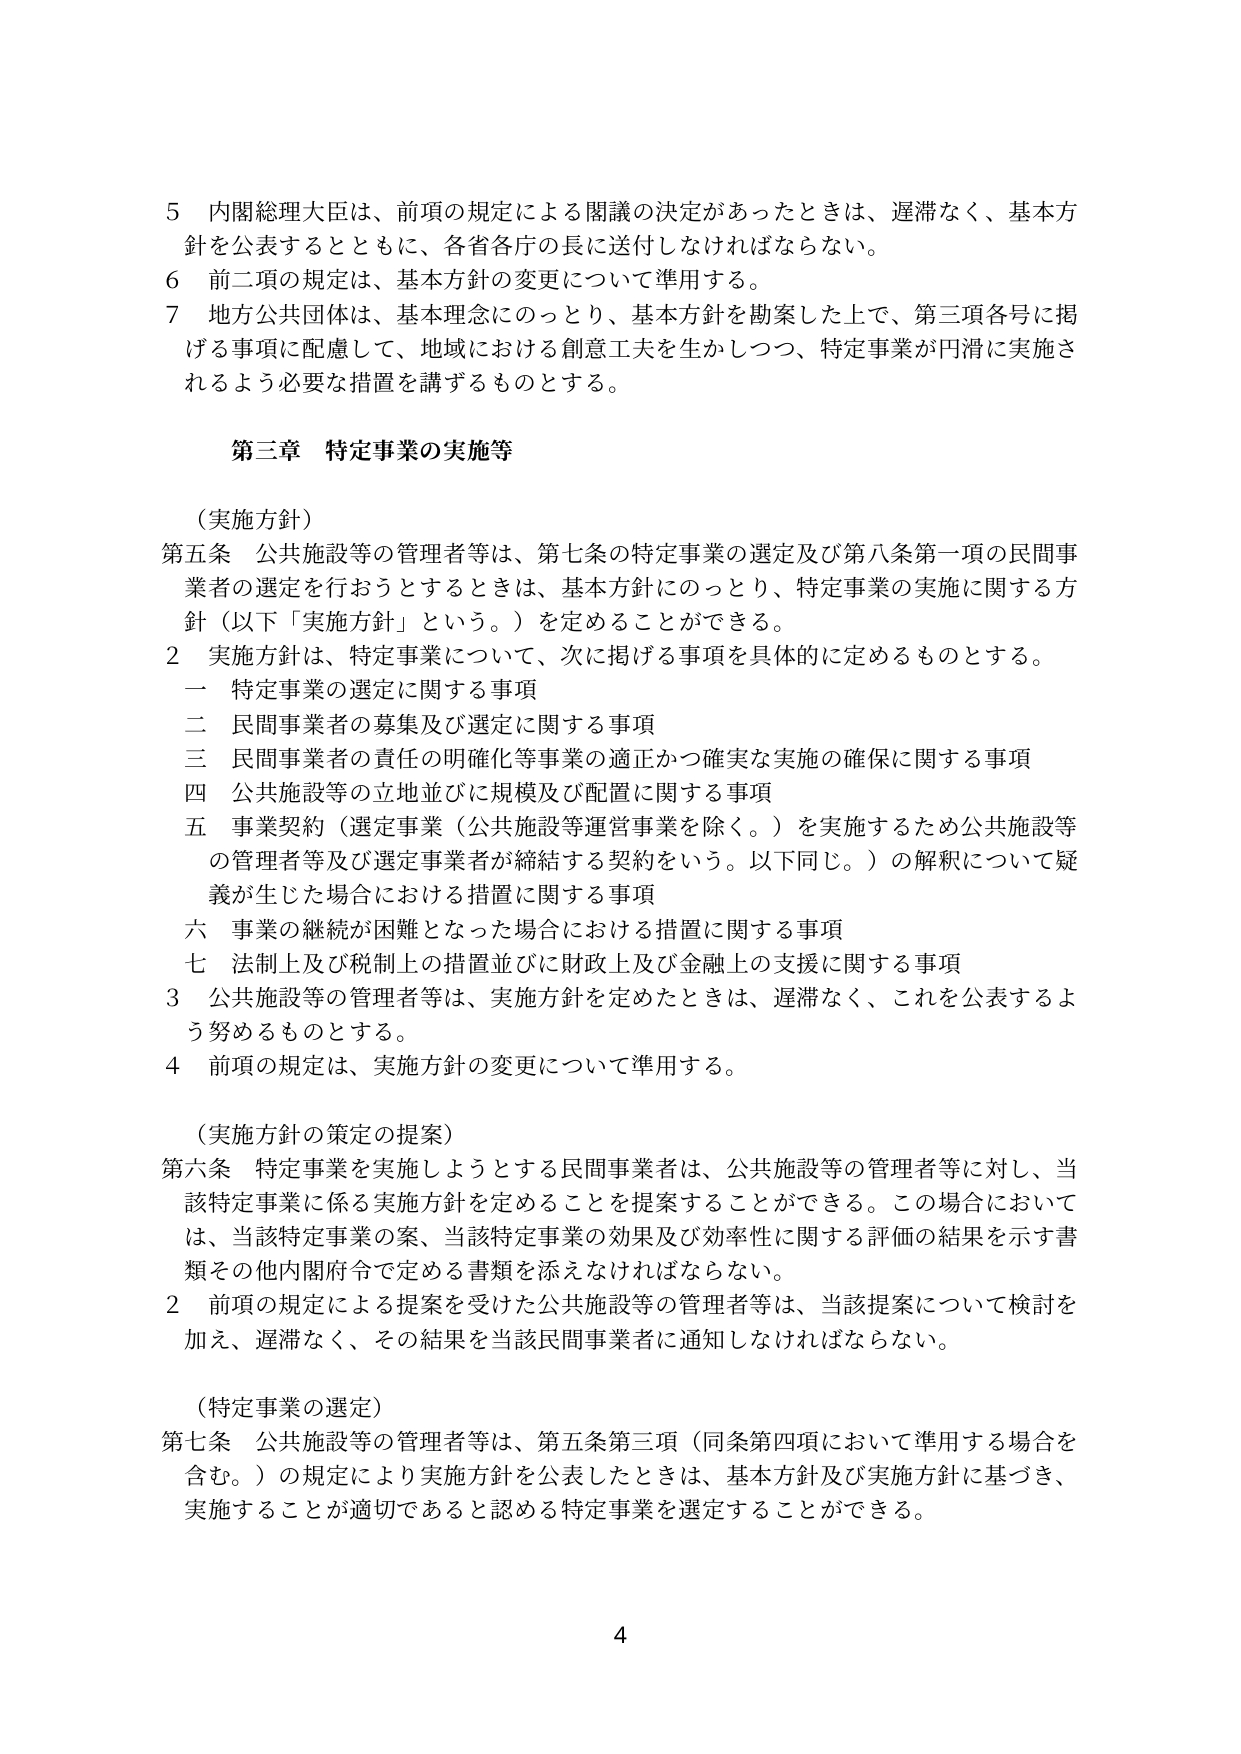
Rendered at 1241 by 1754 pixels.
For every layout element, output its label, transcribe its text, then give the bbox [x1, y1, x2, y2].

text 第七条 公共施設等の管理者等は、第五条第三項（同条第四項において準用する場合を含む。）の規定により実施方針を公表したときは、基本方針及び実施方針に基づき、実施することが適切であると認める特定事業を選定することができる。 [161, 1424, 1079, 1526]
text ７ 地方公共団体は、基本理念にのっとり、基本方針を勘案した上で、第三項各号に掲げる事項に配慮して、地域における創意工夫を生かしつつ、特定事業が円滑に実施されるよう必要な措置を講ずるものとする。 [161, 296, 1079, 399]
text ４ 前項の規定は、実施方針の変更について準用する。 [161, 1048, 1079, 1082]
text 七 法制上及び税制上の措置並びに財政上及び金融上の支援に関する事項 [184, 945, 1079, 979]
text 一 特定事業の選定に関する事項 [184, 672, 1079, 706]
text （実施方針の策定の提案） [184, 1116, 1079, 1150]
text ２ 前項の規定による提案を受けた公共施設等の管理者等は、当該提案について検討を加え、遅滞なく、その結果を当該民間事業者に通知しなければならない。 [161, 1287, 1079, 1355]
text （特定事業の選定） [184, 1389, 1079, 1424]
text 第五条 公共施設等の管理者等は、第七条の特定事業の選定及び第八条第一項の民間事業者の選定を行おうとするときは、基本方針にのっとり、特定事業の実施に関する方針（以下「実施方針」という。）を定めることができる。 [161, 535, 1079, 638]
text 第六条 特定事業を実施しようとする民間事業者は、公共施設等の管理者等に対し、当該特定事業に係る実施方針を定めることを提案することができる。この場合においては、当該特定事業の案、当該特定事業の効果及び効率性に関する評価の結果を示す書類その他内閣府令で定める書類を添えなければならない。 [161, 1150, 1079, 1287]
text 第三章 特定事業の実施等 [230, 433, 1079, 467]
text （実施方針） [184, 501, 1079, 535]
text 二 民間事業者の募集及び選定に関する事項 [184, 706, 1079, 740]
text 四 公共施設等の立地並びに規模及び配置に関する事項 [184, 774, 1079, 809]
text 三 民間事業者の責任の明確化等事業の適正かつ確実な実施の確保に関する事項 [184, 740, 1079, 774]
text ５ 内閣総理大臣は、前項の規定による閣議の決定があったときは、遅滞なく、基本方針を公表するとともに、各省各庁の長に送付しなければならない。 [161, 194, 1079, 262]
text 六 事業の継続が困難となった場合における措置に関する事項 [184, 911, 1079, 945]
text ３ 公共施設等の管理者等は、実施方針を定めたときは、遅滞なく、これを公表するよう努めるものとする。 [161, 979, 1079, 1048]
text 五 事業契約（選定事業（公共施設等運営事業を除く。）を実施するため公共施設等の管理者等及び選定事業者が締結する契約をいう。以下同じ。）の解釈について疑義が生じた場合における措置に関する事項 [184, 809, 1079, 911]
text ６ 前二項の規定は、基本方針の変更について準用する。 [161, 262, 1079, 296]
text ２ 実施方針は、特定事業について、次に掲げる事項を具体的に定めるものとする。 [161, 638, 1079, 672]
